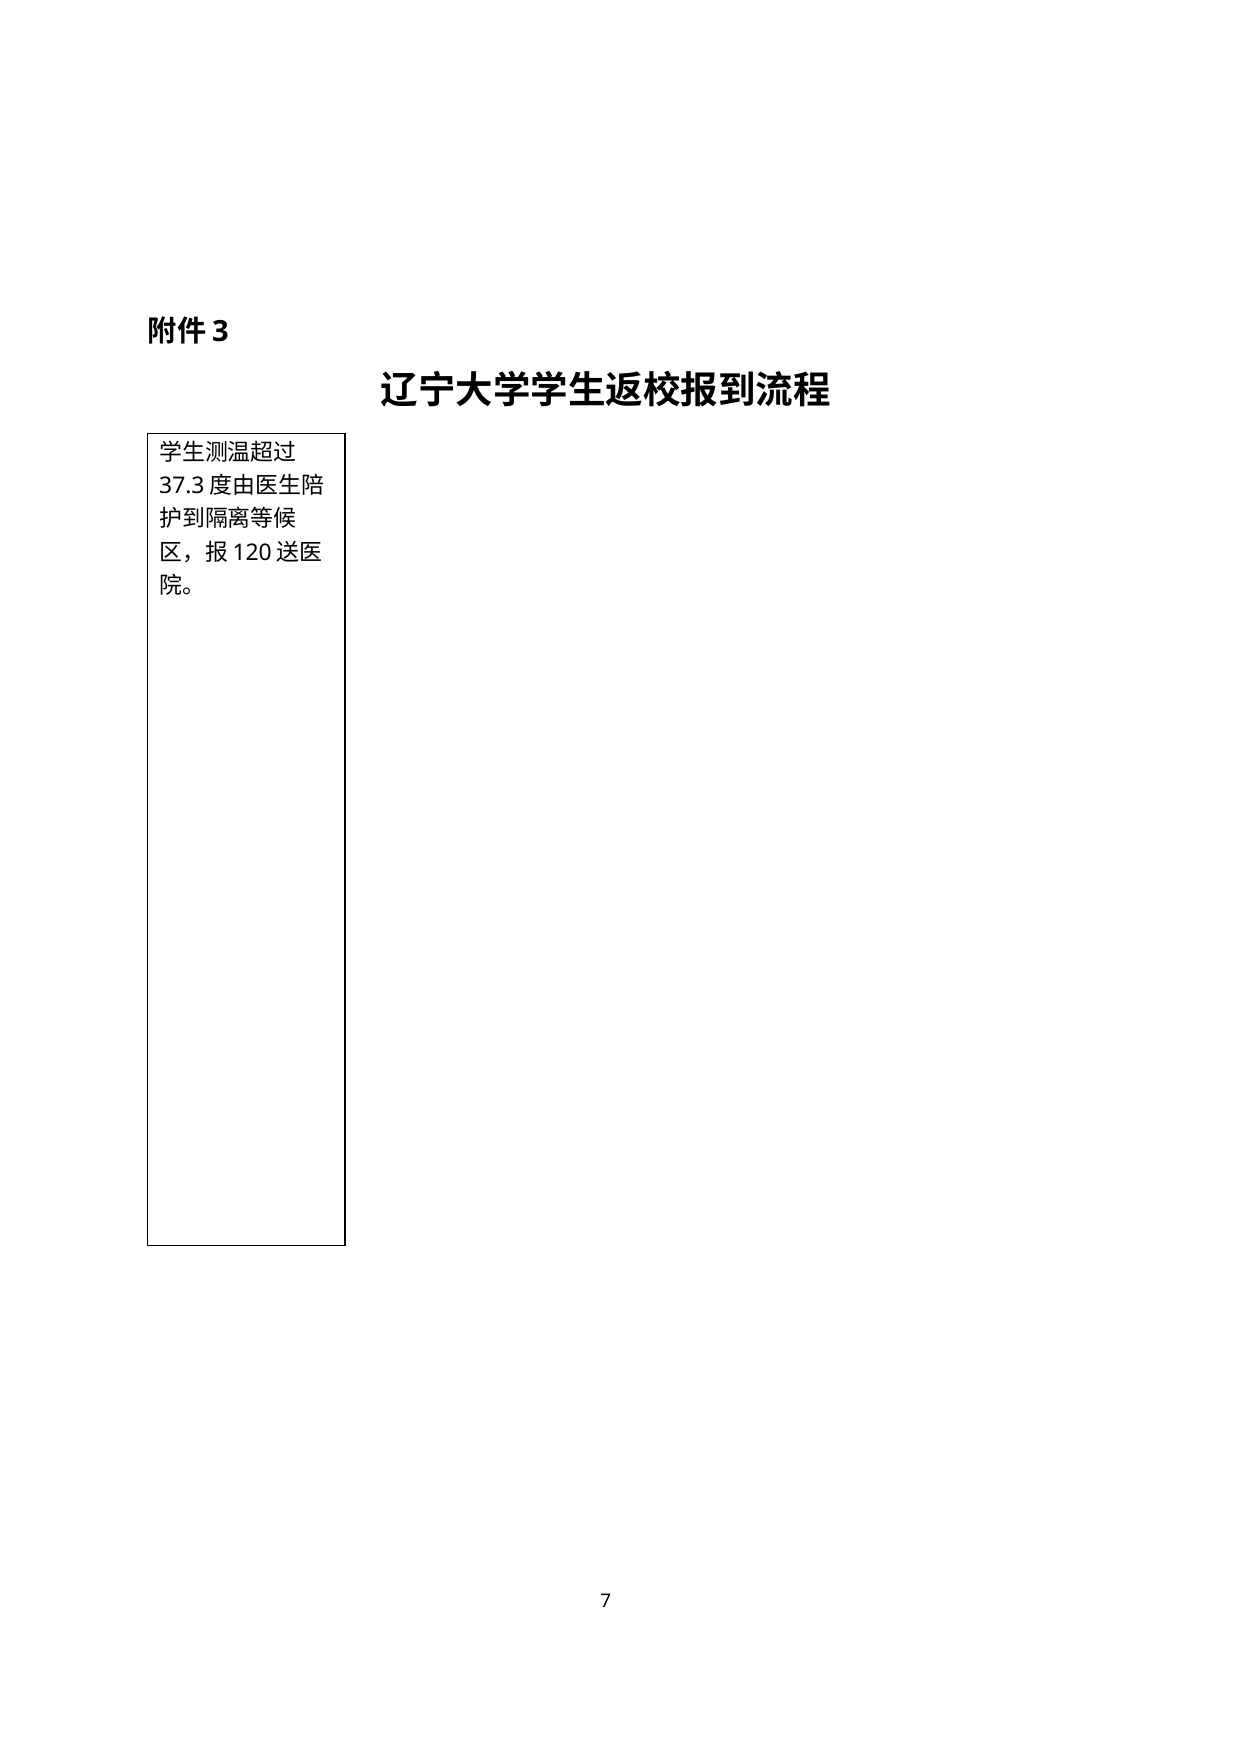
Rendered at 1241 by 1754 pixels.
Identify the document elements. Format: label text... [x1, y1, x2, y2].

text 辽宁大学学生返校报到流程 [148, 370, 1063, 412]
table_header 学生测温超过37.3度由医生陪护到隔离等候区，报120送医院。 [148, 434, 344, 1244]
text 附件3 [148, 308, 1063, 349]
